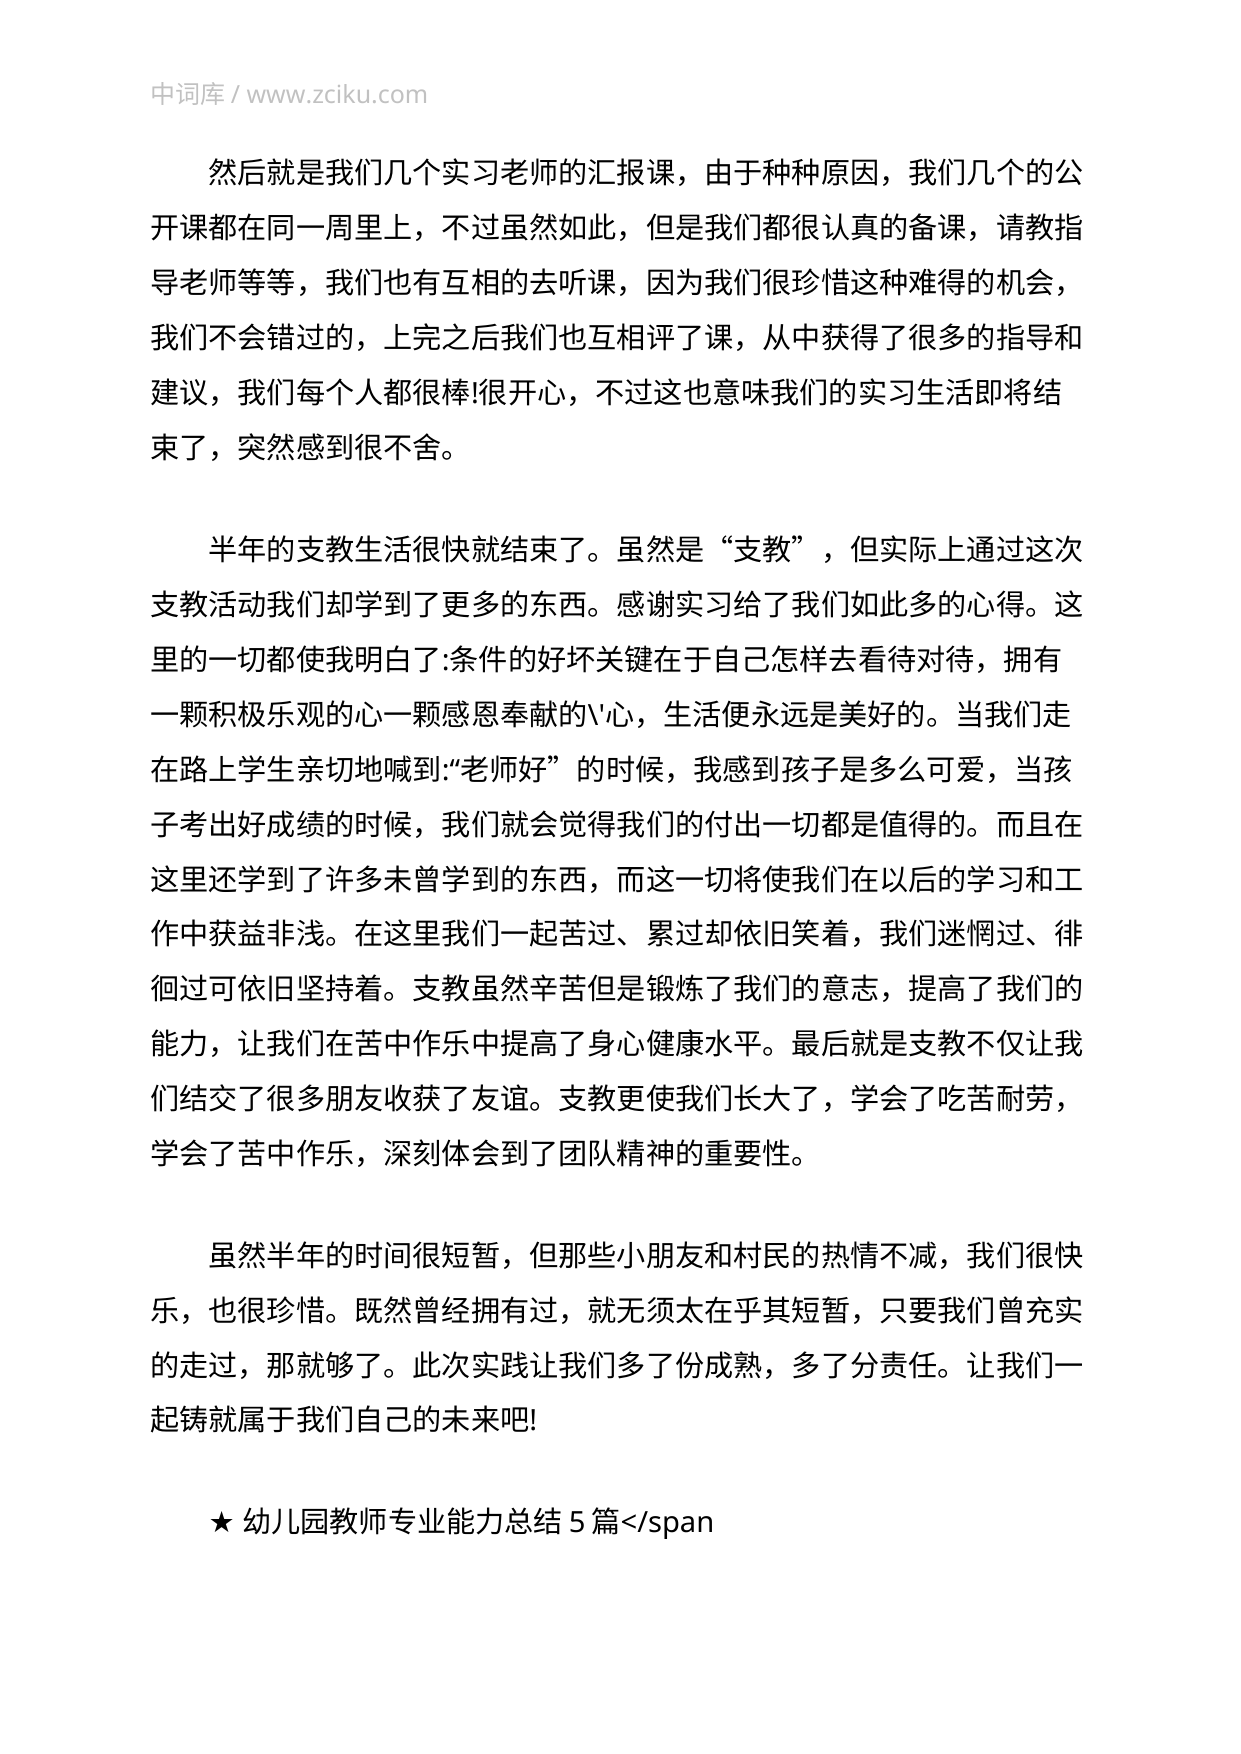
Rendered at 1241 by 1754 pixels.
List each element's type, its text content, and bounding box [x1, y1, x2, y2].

text ★ 幼儿园教师专业能力总结5篇</span [150, 1499, 1090, 1541]
text 半年的支教生活很快就结束了。虽然是“支教”，但实际上通过这次支教活动我们却学到了更多的东西。感谢实习给了我们如此多的心得。这里的一切都使我明白了:条件的好坏关键在于自己怎样去看待对待，拥有一颗积极乐观的心一颗感恩奉献的\'心，生活便永远是美好的。当我们走在路上学生亲切地喊到:“老师好”的时候，我感到孩子是多么可爱，当孩子考出好成绩的时候，我们就会觉得我们的付出一切都是值得的。而且在这里还学到了许多未曾学到的东西，而这一切将使我们在以后的学习和工作中获益非浅。在这里我们一起苦过、累过却依旧笑着，我们迷惘过、徘徊过可依旧坚持着。支教虽然辛苦但是锻炼了我们的意志，提高了我们的能力，让我们在苦中作乐中提高了身心健康水平。最后就是支教不仅让我们结交了很多朋友收获了友谊。支教更使我们长大了，学会了吃苦耐劳，学会了苦中作乐，深刻体会到了团队精神的重要性。 [150, 526, 1090, 1173]
text 虽然半年的时间很短暂，但那些小朋友和村民的热情不减，我们很快乐，也很珍惜。既然曾经拥有过，就无须太在乎其短暂，只要我们曾充实的走过，那就够了。此次实践让我们多了份成熟，多了分责任。让我们一起铸就属于我们自己的未来吧! [150, 1232, 1090, 1439]
text 然后就是我们几个实习老师的汇报课，由于种种原因，我们几个的公开课都在同一周里上，不过虽然如此，但是我们都很认真的备课，请教指导老师等等，我们也有互相的去听课，因为我们很珍惜这种难得的机会，我们不会错过的，上完之后我们也互相评了课，从中获得了很多的指导和建议，我们每个人都很棒!很开心，不过这也意味我们的实习生活即将结束了，突然感到很不舍。 [150, 150, 1090, 467]
